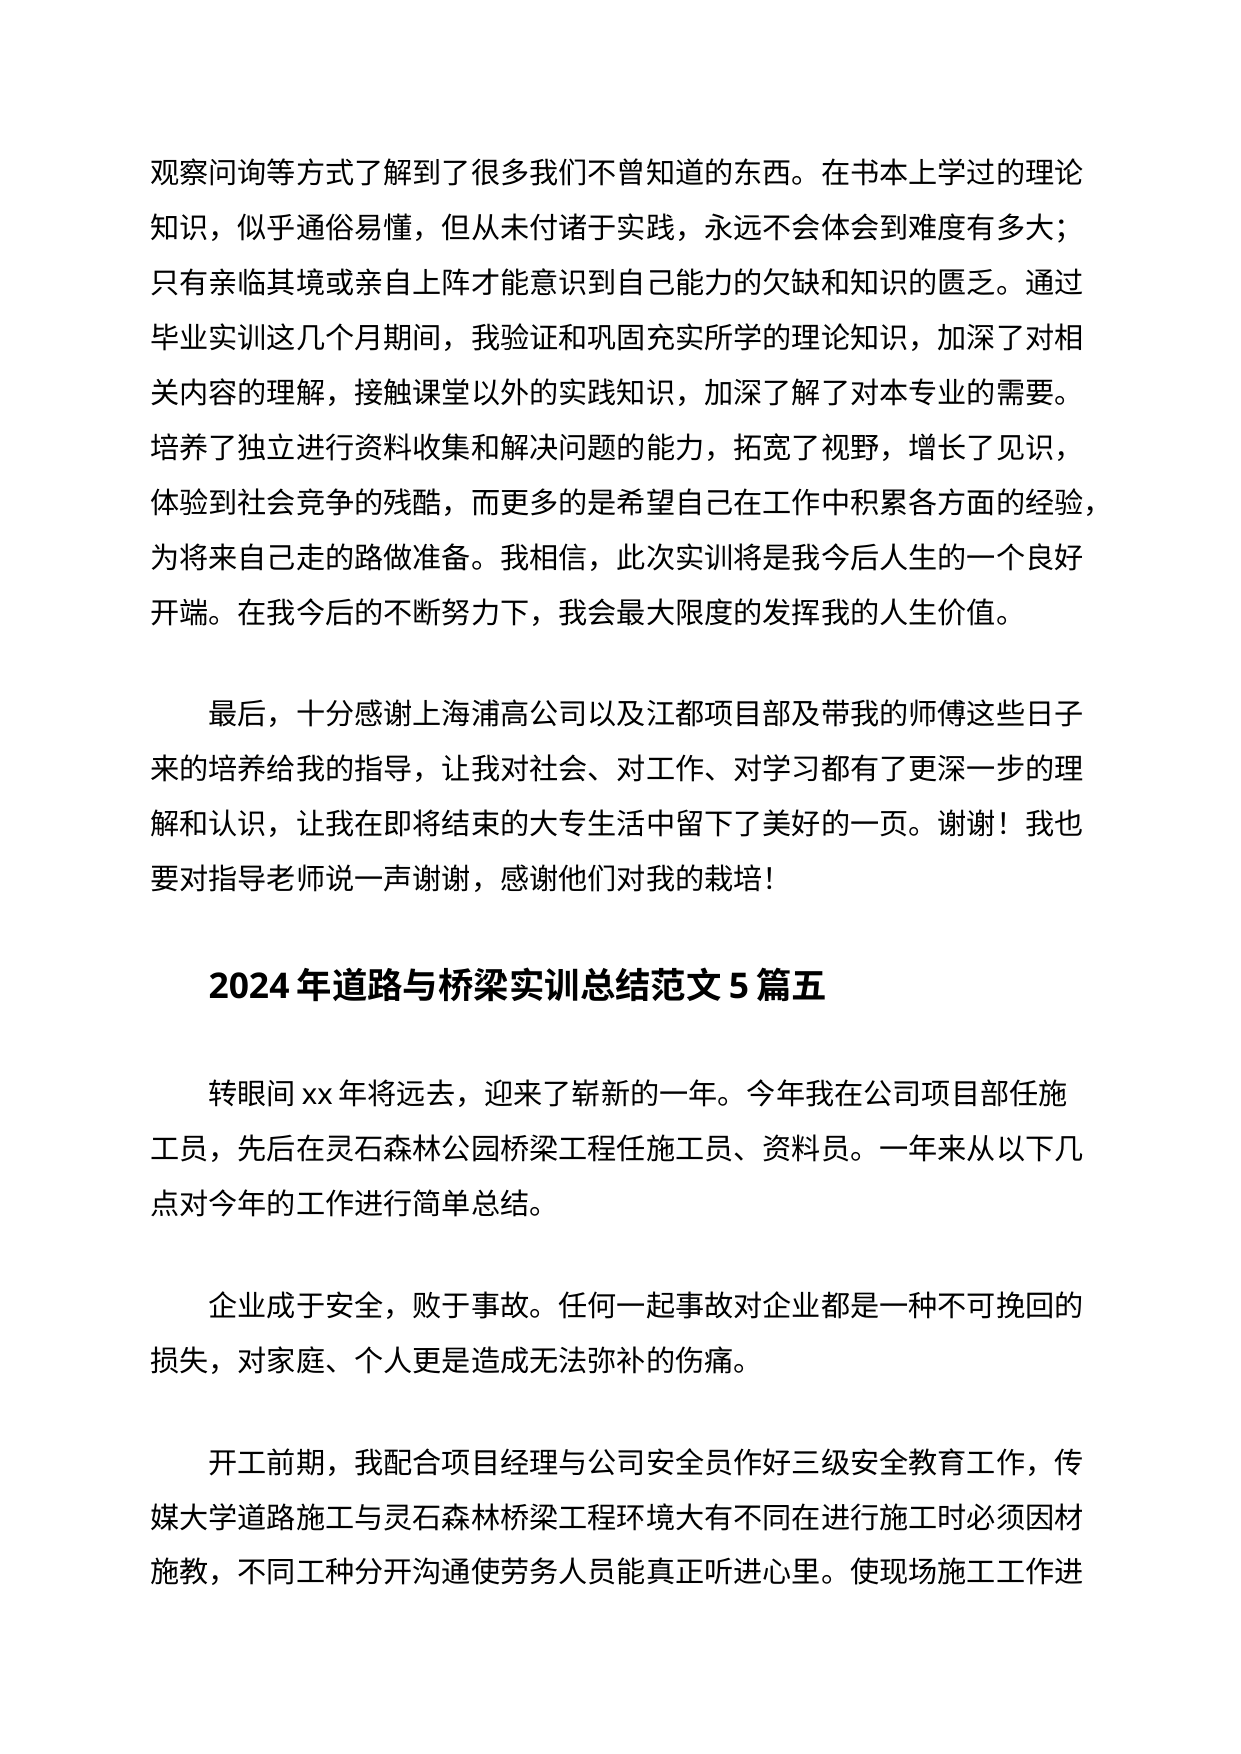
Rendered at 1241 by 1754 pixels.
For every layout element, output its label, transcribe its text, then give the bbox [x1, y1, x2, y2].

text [150, 1439, 1090, 1591]
text 2024年道路与桥梁实训总结范文5篇五 [150, 957, 1090, 1009]
text 最后，十分感谢上海浦高公司以及江都项目部及带我的师傅这些日子来的培养给我的指导，让我对社会、对工作、对学习都有了更深一步的理解和认识，让我在即将结束的大专生活中留下了美好的一页。谢谢！我也要对指导老师说一声谢谢，感谢他们对我的栽培！ [150, 691, 1090, 898]
text 转眼间xx年将远去，迎来了崭新的一年。今年我在公司项目部任施工员，先后在灵石森林公园桥梁工程任施工员、资料员。一年来从以下几点对今年的工作进行简单总结。 [150, 1071, 1090, 1223]
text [150, 150, 1090, 631]
text 企业成于安全，败于事故。任何一起事故对企业都是一种不可挽回的损失，对家庭、个人更是造成无法弥补的伤痛。 [150, 1283, 1090, 1380]
